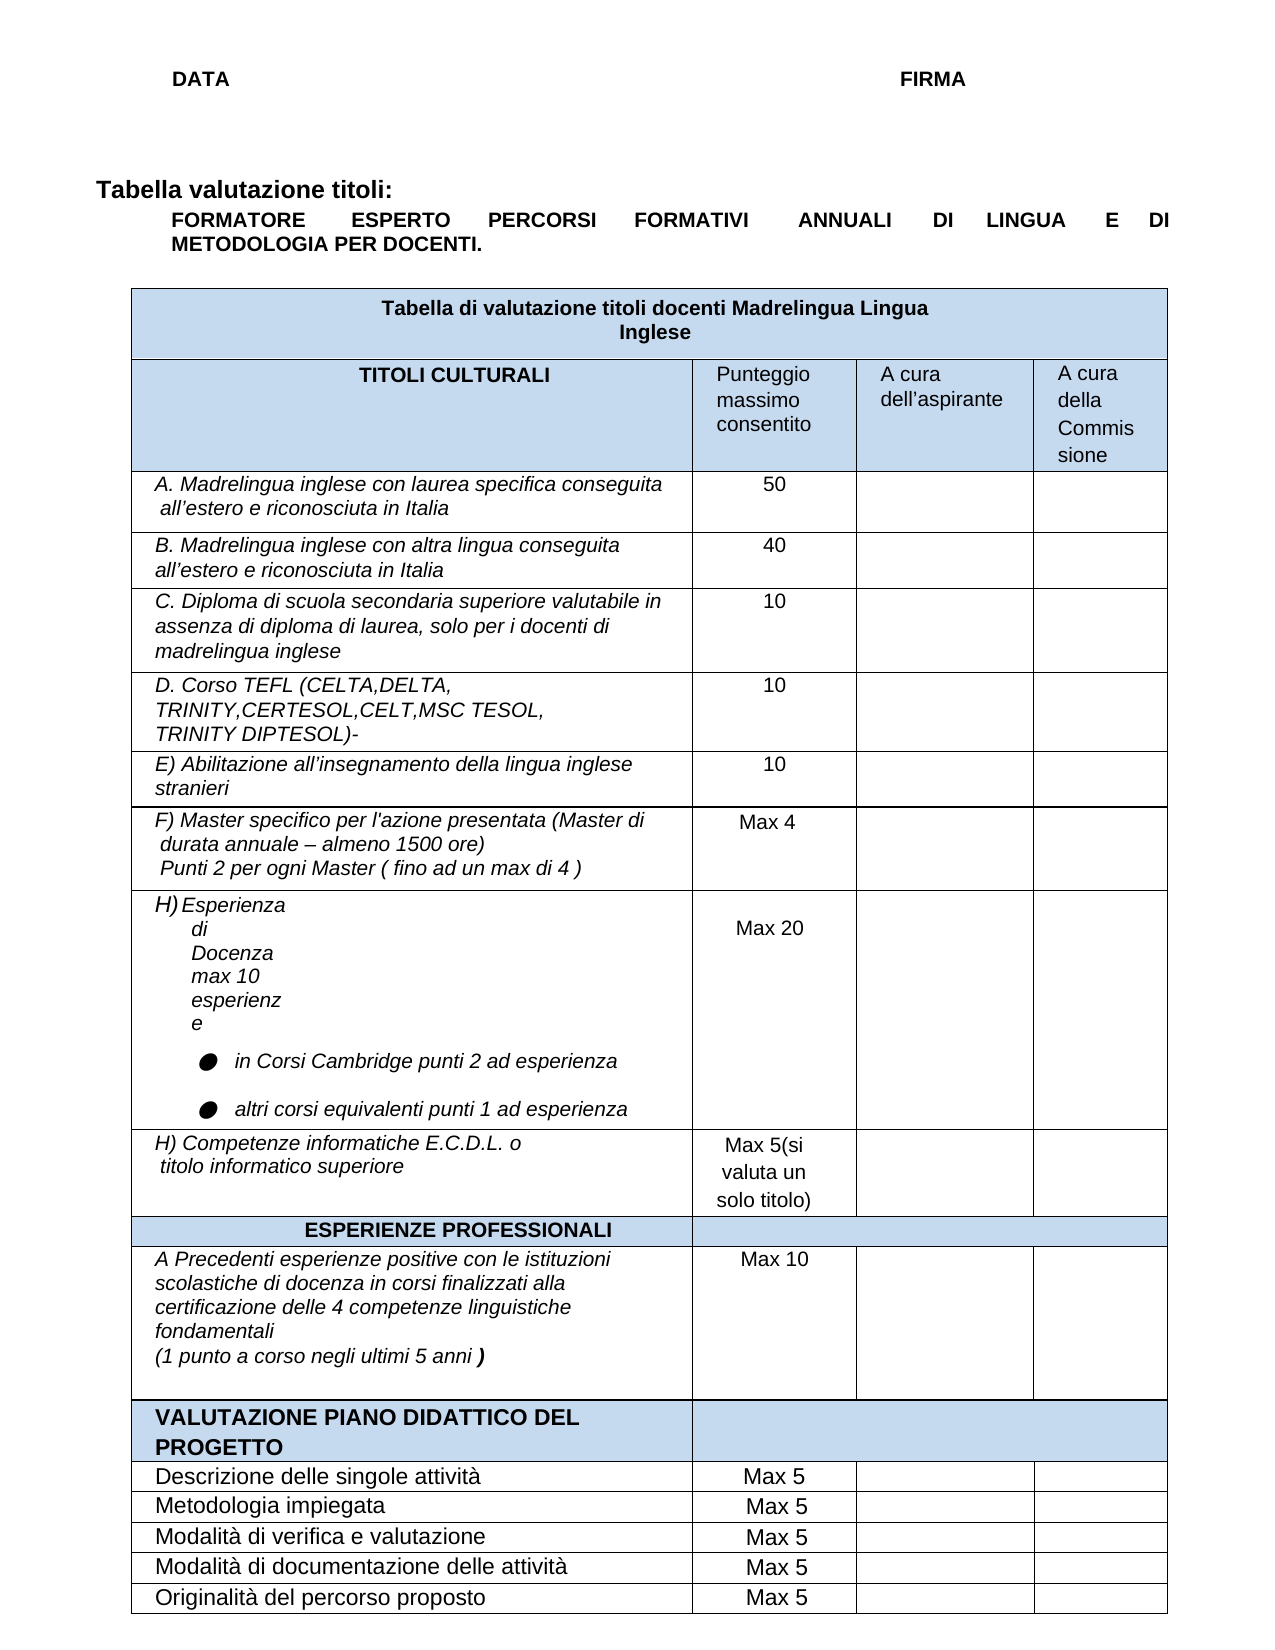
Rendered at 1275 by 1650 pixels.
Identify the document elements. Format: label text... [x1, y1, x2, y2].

table_cell [1034, 472, 1167, 532]
table_cell [857, 533, 1033, 588]
table_cell A cura della Commissione [1034, 360, 1167, 471]
table_cell [1035, 1553, 1167, 1582]
table_cell Descrizione delle singole attività [132, 1462, 692, 1491]
table_cell [857, 1462, 1034, 1491]
table_cell Max 20 [693, 891, 856, 1129]
table_cell Max 5 [693, 1553, 856, 1582]
table_cell 10 [693, 589, 856, 672]
table_cell F) Master specifico per l'azione presentata (Master di durata annuale – almeno 1500 ore) Punti 2 per ogni Master ( fino ad un max di 4 ) [132, 808, 692, 890]
table_cell Max 4 [693, 808, 856, 890]
table_cell Modalità di verifica e valutazione [132, 1523, 692, 1552]
table_cell 50 [693, 472, 856, 532]
table_cell 10 [693, 752, 856, 806]
table_cell Metodologia impiegata [132, 1492, 692, 1522]
table_cell [1034, 1130, 1167, 1216]
table_cell A. Madrelingua inglese con laurea specifica conseguita all’estero e riconosciuta in Italia [132, 472, 692, 532]
table_cell [857, 752, 1033, 806]
table_header VALUTAZIONE PIANO DIDATTICO DEL PROGETTO [132, 1401, 692, 1461]
table_cell Originalità del percorso proposto [132, 1584, 692, 1613]
table_cell [1034, 1247, 1167, 1399]
table_cell H) Competenze informatiche E.C.D.L. o titolo informatico superiore [132, 1130, 692, 1216]
table_cell [1034, 891, 1167, 1129]
table_cell E) Abilitazione all’insegnamento della lingua inglese stranieri [132, 752, 692, 806]
table_cell [857, 1584, 1034, 1613]
table_cell 10 [693, 673, 856, 751]
table_header [693, 1401, 1167, 1461]
table_cell [857, 1492, 1034, 1522]
table_cell [1034, 533, 1167, 588]
table_cell 40 [693, 533, 856, 588]
table_cell ESPERIENZE PROFESSIONALI [132, 1217, 692, 1246]
table_cell Max 5 [693, 1492, 856, 1522]
table_cell C. Diploma di scuola secondaria superiore valutabile in assenza di diploma di laurea, solo per i docenti di madrelingua inglese [132, 589, 692, 672]
table_cell D. Corso TEFL (CELTA,DELTA, TRINITY,CERTESOL,CELT,MSC TESOL, TRINITY DIPTESOL)- [132, 673, 692, 751]
table_cell Max 10 [693, 1247, 856, 1399]
table_cell [1035, 1462, 1167, 1491]
table_cell TITOLI CULTURALI [132, 360, 692, 471]
table_cell [857, 808, 1033, 890]
table_cell Esperienza di Docenza max 10 esperienze in Corsi Cambridge punti 2 ad esperienza altri corsi equivalenti punti 1 ad esperienza [132, 891, 692, 1129]
table_cell [857, 1247, 1033, 1399]
text Tabella valutazione titoli: [96, 177, 1275, 204]
table_cell Max 5(si valuta un solo titolo) [693, 1130, 856, 1216]
table_cell [1034, 673, 1167, 751]
table_cell [1034, 589, 1167, 672]
table_cell Modalità di documentazione delle attività [132, 1553, 692, 1582]
text DATA FIRMA [0, 67, 1275, 91]
table_cell Punteggio massimo consentito [693, 360, 856, 471]
table_cell [857, 1130, 1033, 1216]
table_cell [1035, 1523, 1167, 1552]
table_cell [857, 472, 1033, 532]
table_cell [693, 1217, 1167, 1246]
table_cell [1034, 752, 1167, 806]
text FORMATORE ESPERTO PERCORSI FORMATIVI ANNUALI DI LINGUA E DI METODOLOGIA PER DOCENTI. [171, 208, 1174, 256]
table_cell [1034, 808, 1167, 890]
table_cell [857, 589, 1033, 672]
table_cell A cura dell’aspirante [857, 360, 1033, 471]
table_cell Max 5 [693, 1523, 856, 1552]
table_cell B. Madrelingua inglese con altra lingua conseguita all’estero e riconosciuta in Italia [132, 533, 692, 588]
table_cell [857, 1553, 1034, 1582]
table_cell [1035, 1584, 1167, 1613]
table_header Tabella di valutazione titoli docenti Madrelingua Lingua Inglese [132, 289, 1167, 358]
table_cell [857, 891, 1033, 1129]
table_cell Max 5 [693, 1584, 856, 1613]
table_cell [857, 673, 1033, 751]
table_cell [1035, 1492, 1167, 1522]
table_cell Max 5 [693, 1462, 856, 1491]
table_cell A Precedenti esperienze positive con le istituzioni scolastiche di docenza in corsi finalizzati alla certificazione delle 4 competenze linguistiche fondamentali (1 punto a corso negli ultimi 5 anni ) [132, 1247, 692, 1399]
table_cell [857, 1523, 1034, 1552]
